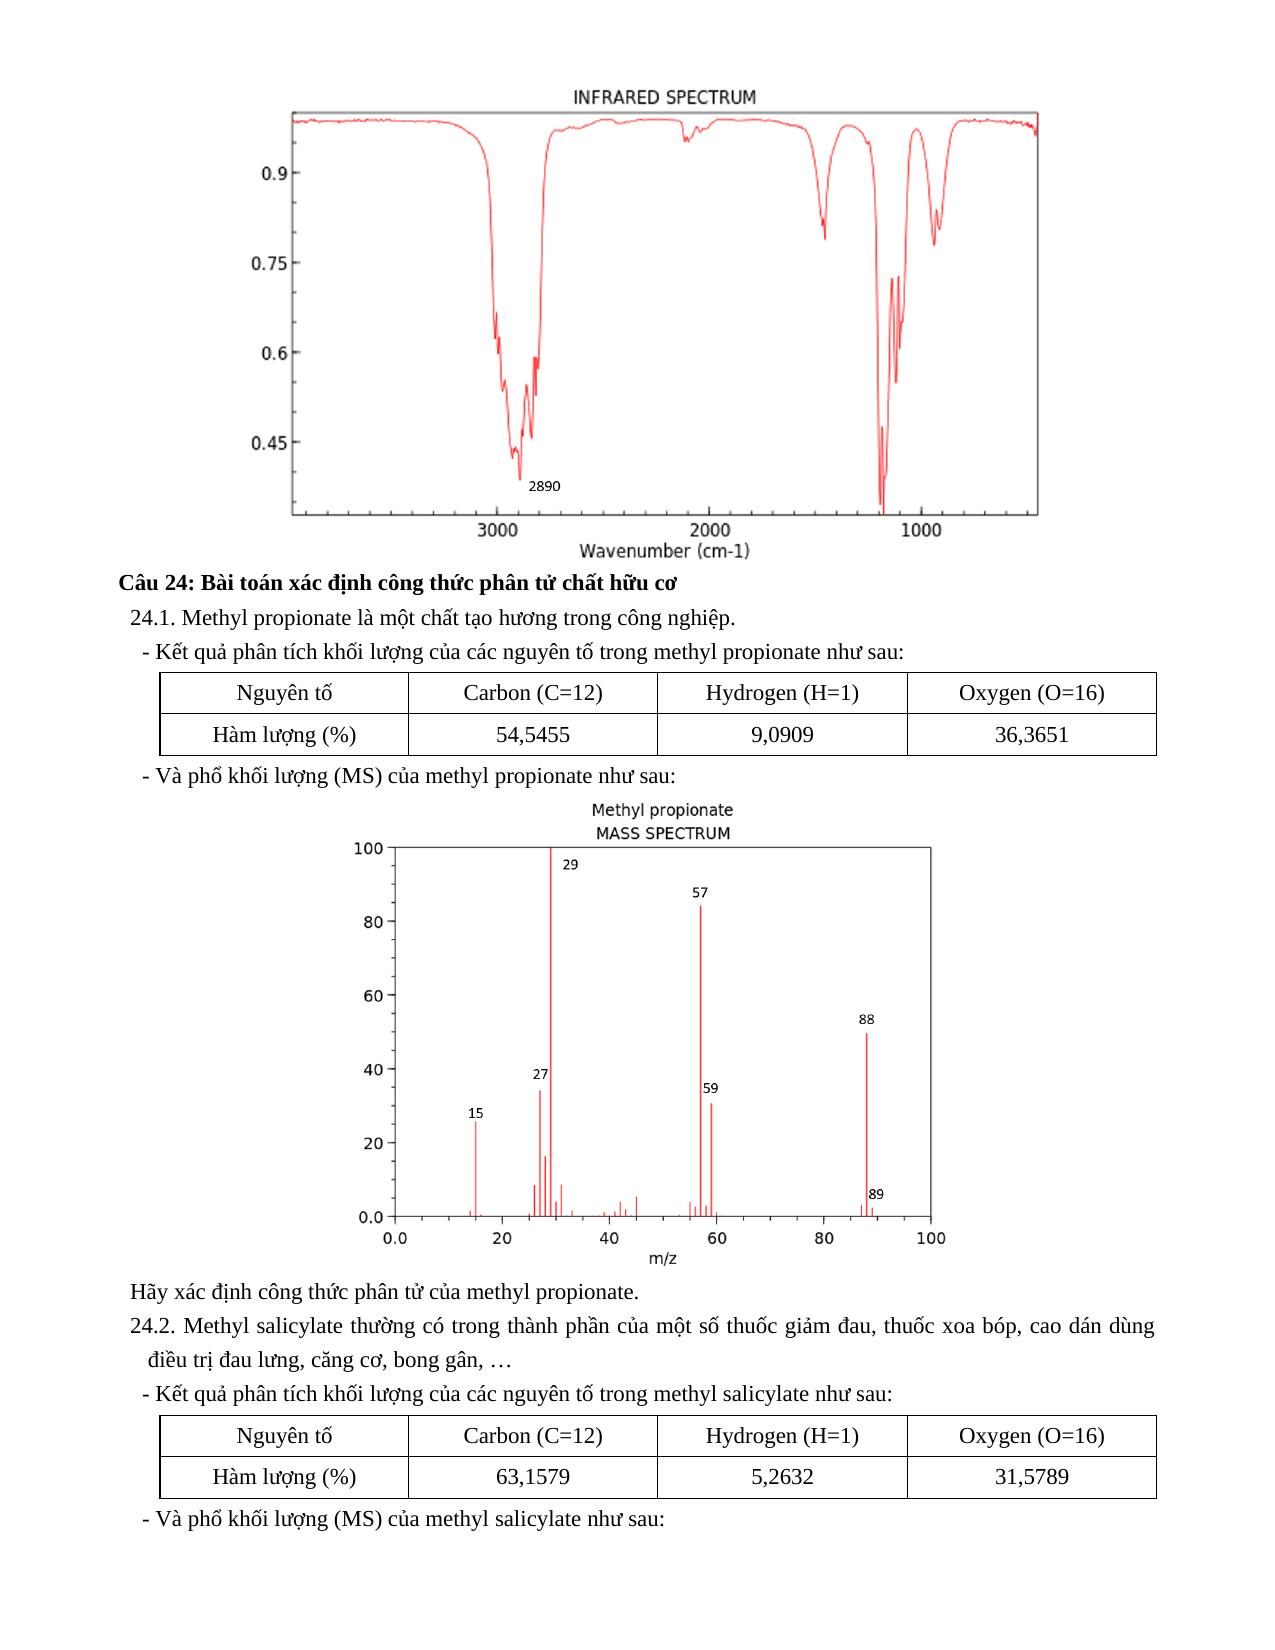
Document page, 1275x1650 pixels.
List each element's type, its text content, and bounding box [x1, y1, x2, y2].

text - Kết quả phân tích khối lượng của các nguyên tố trong methyl salicylate như sau: [142, 1380, 1157, 1407]
table_header Nguyên tố [161, 1416, 408, 1456]
picture [351, 803, 948, 1270]
table_cell Hàm lượng (%) [161, 1457, 408, 1497]
text - Và phổ khối lượng (MS) của methyl propionate như sau: [142, 762, 1157, 788]
table_cell 36,3651 [908, 714, 1156, 755]
text Hãy xác định công thức phân tử của methyl propionate. [130, 1278, 1157, 1304]
table_cell 9,0909 [658, 714, 907, 755]
table_header Nguyên tố [161, 673, 408, 713]
picture [248, 88, 1051, 561]
text - Kết quả phân tích khối lượng của các nguyên tố trong methyl propionate như sau: [142, 638, 1157, 664]
text - Và phổ khối lượng (MS) của methyl salicylate như sau: [142, 1505, 1157, 1531]
table_cell 5,2632 [658, 1457, 907, 1497]
table_header Carbon (C=12) [409, 1416, 657, 1456]
text 24.1. Methyl propionate là một chất tạo hương trong công nghiệp. [130, 603, 1157, 630]
table_header Hydrogen (H=1) [658, 673, 907, 713]
text Câu 24: Bài toán xác định công thức phân tử chất hữu cơ [118, 569, 1157, 596]
table_cell Hàm lượng (%) [161, 714, 408, 755]
table_cell 31,5789 [908, 1457, 1156, 1497]
table_header Hydrogen (H=1) [658, 1416, 907, 1456]
text 24.2. Methyl salicylate thường có trong thành phần của một số thuốc giảm đau, thuốc xoa bóp, cao dán dùng điều trị đau lưng, căng cơ, bong gân, … [130, 1312, 1157, 1373]
table_header Carbon (C=12) [409, 673, 657, 713]
table_header Oxygen (O=16) [908, 673, 1156, 713]
table_cell 54,5455 [409, 714, 657, 755]
table_header Oxygen (O=16) [908, 1416, 1156, 1456]
table_cell 63,1579 [409, 1457, 657, 1497]
